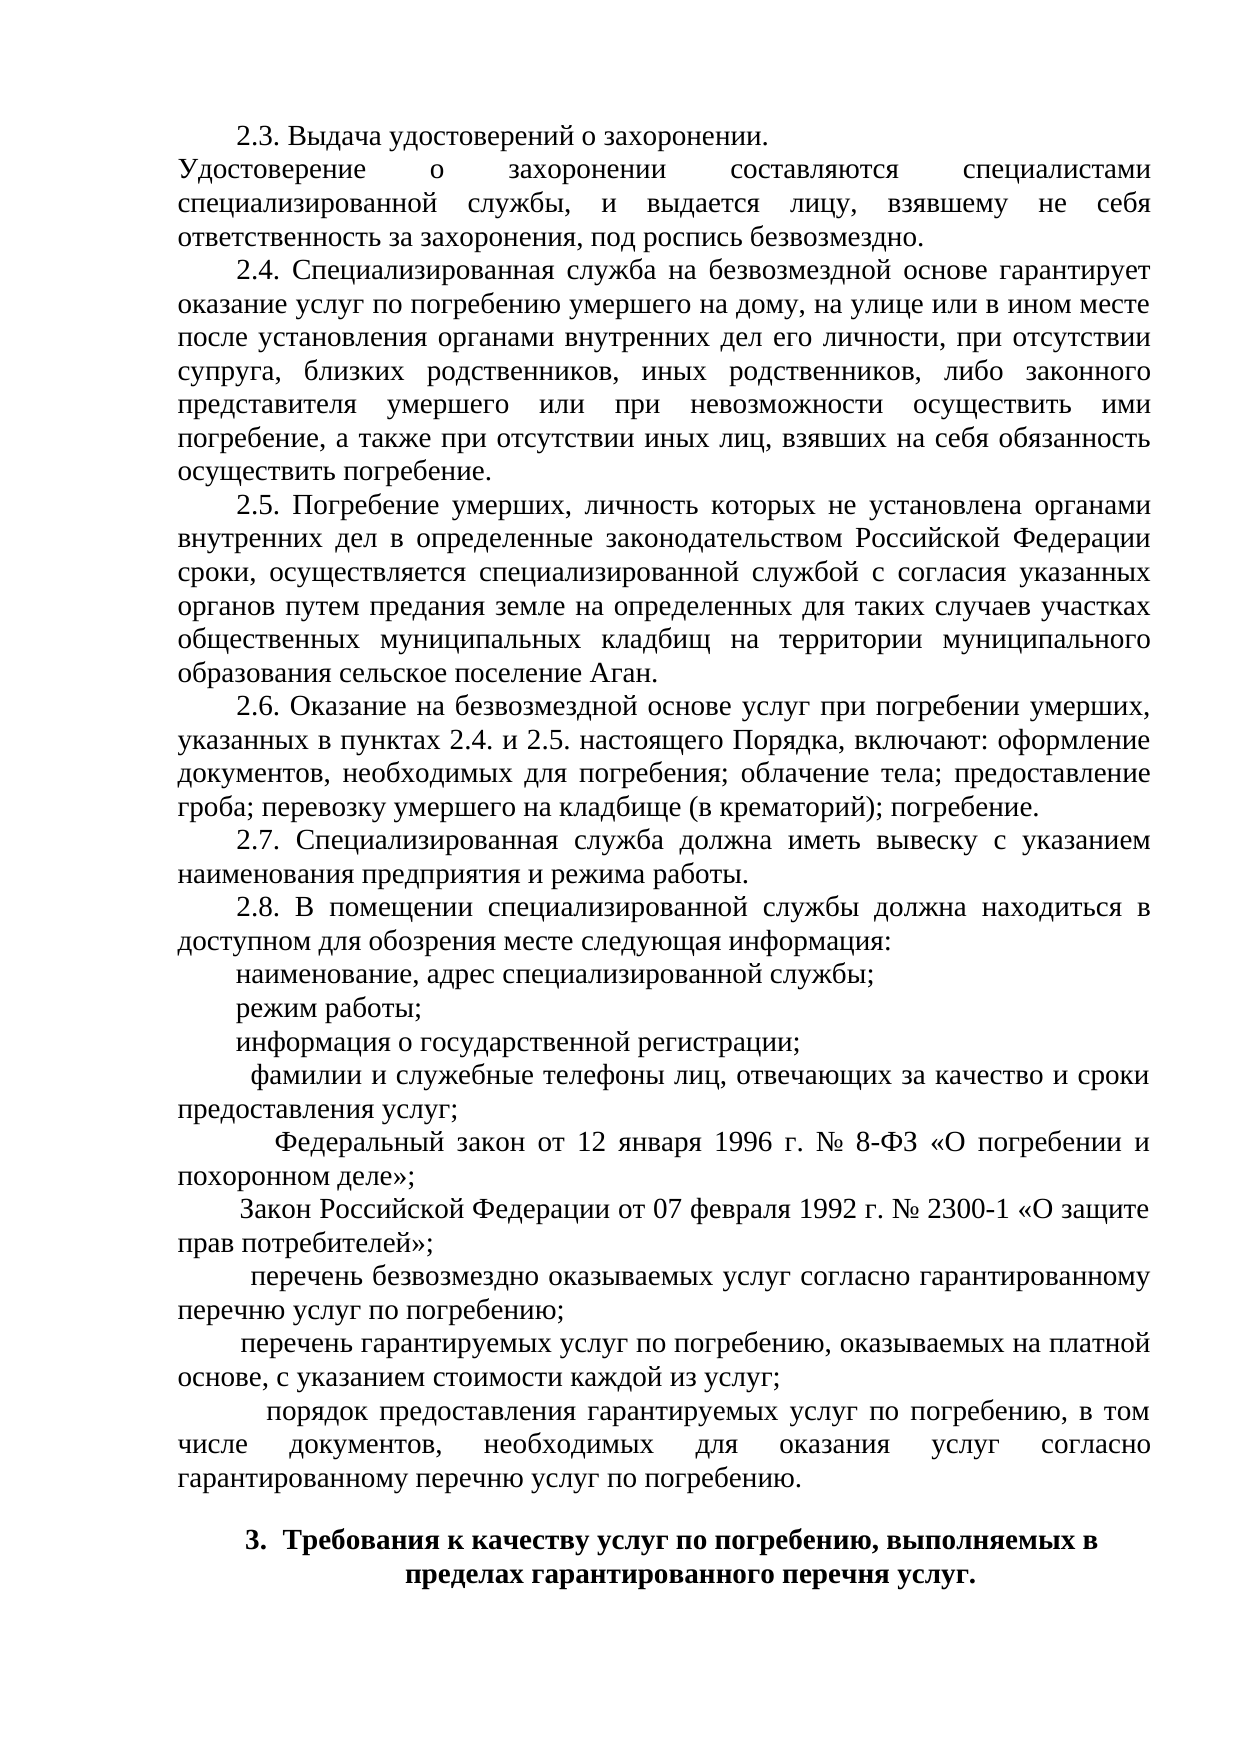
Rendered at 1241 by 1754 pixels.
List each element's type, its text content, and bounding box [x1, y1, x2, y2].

text фамилии и служебные телефоны лиц, отвечающих за качество и сроки предоставления услуг; [177, 1057, 1152, 1124]
text наименование, адрес специализированной службы; [177, 957, 1152, 990]
text 2.4. Специализированная служба на безвозмездной основе гарантирует оказание услуг по погребению умершего на дому, на улице или в ином месте после установления органами внутренних дел его личности, при отсутствии супруга, близких родственников, иных родственников, либо законного представителя умершего или при невозможности осуществить ими погребение, а также при отсутствии иных лиц, взявших на себя обязанность осуществить погребение. [177, 252, 1152, 487]
text режим работы; [177, 990, 1152, 1024]
text Закон Российской Федерации от 07 февраля 1992 г. № 2300-1 «О защите прав потребителей»; [177, 1191, 1152, 1258]
text 2.8. В помещении специализированной службы должна находиться в доступном для обозрения месте следующая информация: [177, 889, 1152, 957]
text порядок предоставления гарантируемых услуг по погребению, в том числе документов, необходимых для оказания услуг согласно гарантированному перечню услуг по погребению. [177, 1393, 1152, 1493]
text 2.3. Выдача удостоверений о захоронении. [177, 118, 1152, 152]
text 2.5. Погребение умерших, личность которых не установлена органами внутренних дел в определенные законодательством Российской Федерации сроки, осуществляется специализированной службой с согласия указанных органов путем предания земле на определенных для таких случаев участках общественных муниципальных кладбищ на территории муниципального образования сельское поселение Аган. [177, 487, 1152, 688]
list Требования к качеству услуг по погребению, выполняемых в пределах гарантированного перечня услуг. [192, 1522, 1152, 1589]
text 2.6. Оказание на безвозмездной основе услуг при погребении умерших, указанных в пунктах 2.4. и 2.5. настоящего Порядка, включают: оформление документов, необходимых для погребения; облачение тела; предоставление гроба; перевозку умершего на кладбище (в крематорий); погребение. [177, 688, 1152, 822]
text 2.7. Специализированная служба должна иметь вывеску с указанием наименования предприятия и режима работы. [177, 822, 1152, 889]
text Федеральный закон от 12 января 1996 г. № 8-ФЗ «О погребении и похоронном деле»; [177, 1124, 1152, 1191]
text перечень гарантируемых услуг по погребению, оказываемых на платной основе, с указанием стоимости каждой из услуг; [177, 1326, 1152, 1393]
text информация о государственной регистрации; [177, 1024, 1152, 1057]
text Удостоверение о захоронении составляются специалистами специализированной службы, и выдается лицу, взявшему не себя ответственность за захоронения, под роспись безвозмездно. [177, 152, 1152, 252]
text перечень безвозмездно оказываемых услуг согласно гарантированному перечню услуг по погребению; [177, 1258, 1152, 1326]
